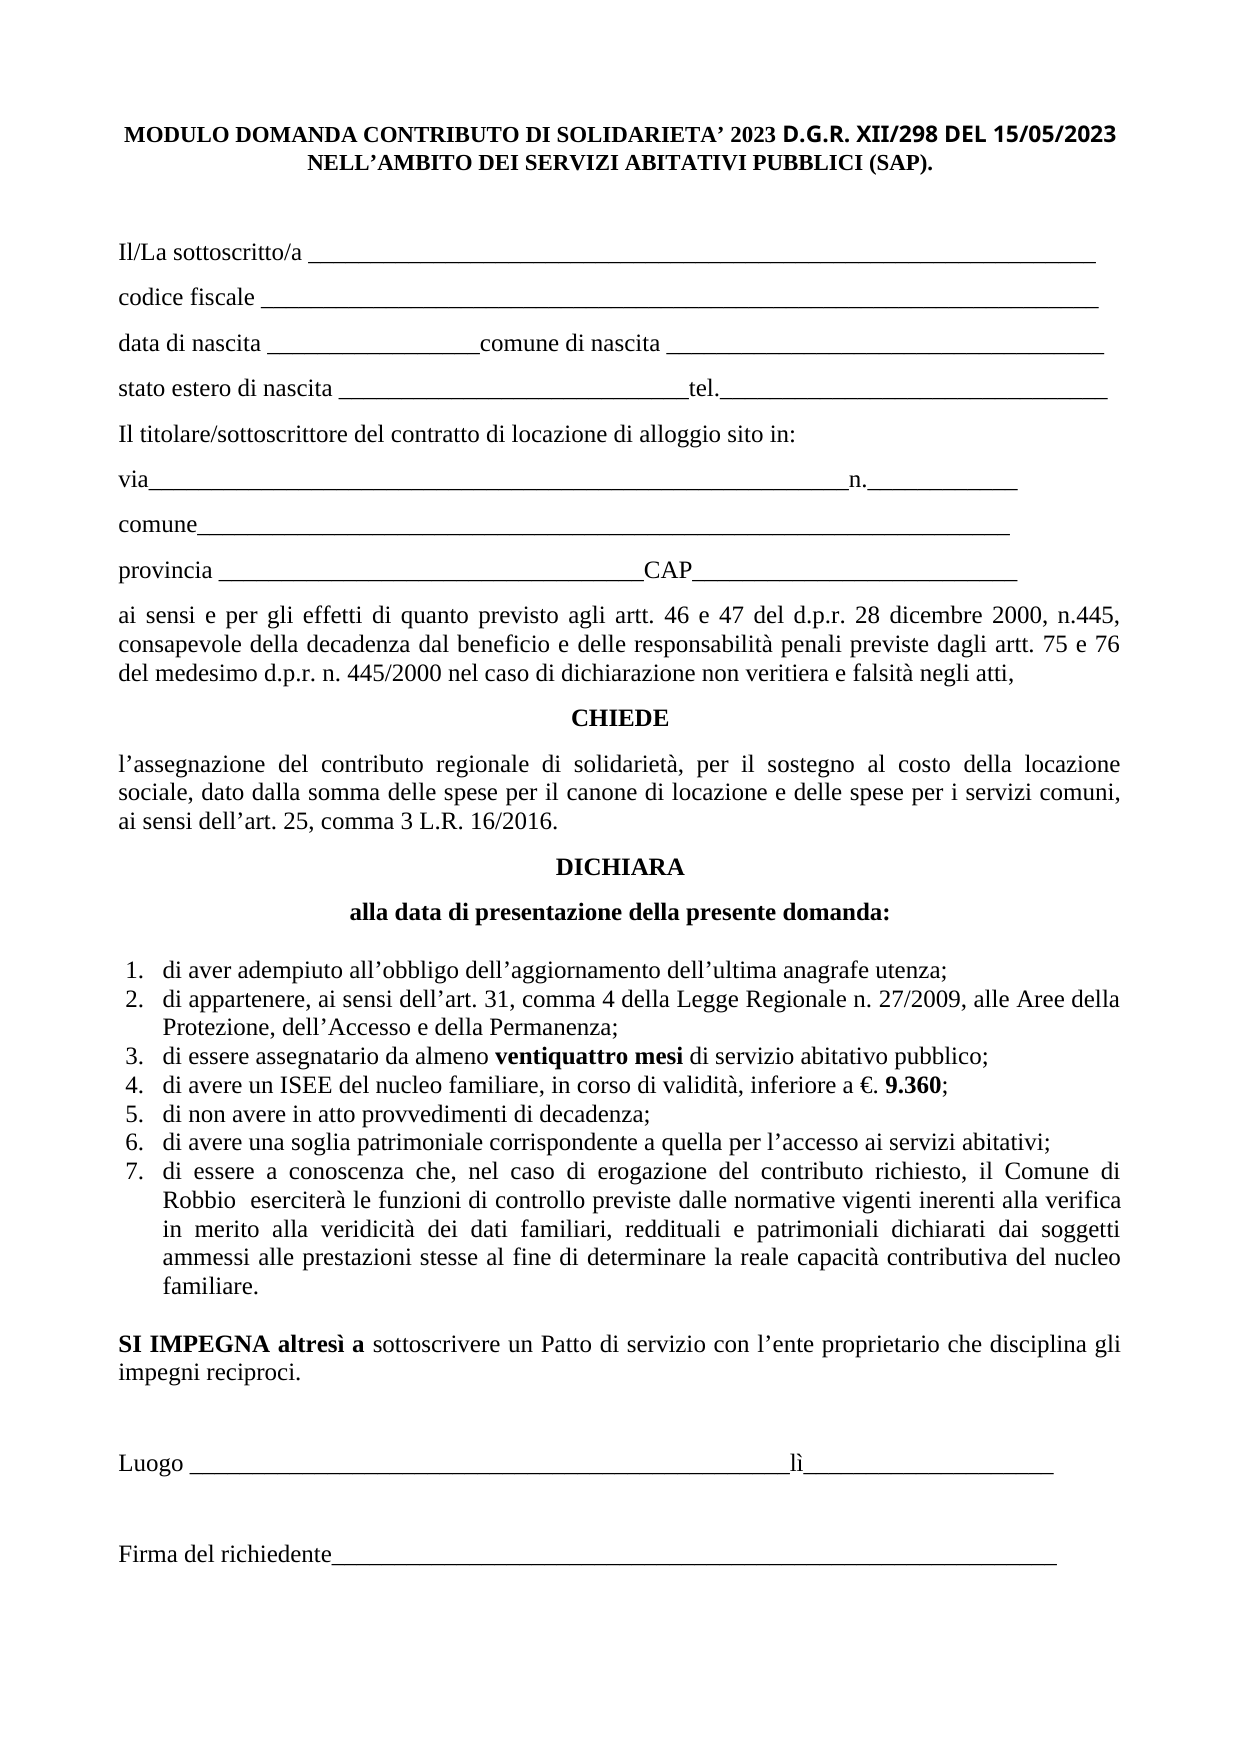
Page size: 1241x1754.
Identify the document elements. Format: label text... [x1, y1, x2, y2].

text Firma del richiedente__________________________________________________________ [118, 1539, 1122, 1568]
text via________________________________________________________n.____________ [118, 464, 1122, 493]
text data di nascita _________________comune di nascita ___________________________________ [118, 328, 1122, 357]
text Il/La sottoscritto/a _______________________________________________________________ [118, 237, 1122, 266]
text CHIEDE [118, 703, 1122, 732]
list di avere una soglia patrimoniale corrispondente a quella per l’accesso ai servizi abitativi; [125, 1127, 1122, 1156]
list di aver adempiuto all’obbligo dell’aggiornamento dell’ultima anagrafe utenza; [125, 955, 1122, 984]
list di essere assegnatario da almeno ventiquattro mesi di servizio abitativo pubblico; [125, 1041, 1122, 1070]
text Il titolare/sottoscrittore del contratto di locazione di alloggio sito in: [118, 419, 1122, 447]
text codice fiscale ___________________________________________________________________ [118, 282, 1122, 311]
list di non avere in atto provvedimenti di decadenza; [125, 1099, 1122, 1127]
text alla data di presentazione della presente domanda: [118, 897, 1122, 926]
text Luogo ________________________________________________lì____________________ [118, 1448, 1122, 1477]
text provincia __________________________________CAP__________________________ [118, 555, 1122, 584]
list di avere un ISEE del nucleo familiare, in corso di validità, inferiore a €. 9.360; [125, 1070, 1122, 1099]
text DICHIARA [118, 852, 1122, 880]
list di appartenere, ai sensi dell’art. 31, comma 4 della Legge Regionale n. 27/2009, alle Aree della Protezione, dell’Accesso e della Permanenza; [125, 984, 1122, 1041]
text MODULO DOMANDA CONTRIBUTO DI SOLIDARIETA’ 2023 D.G.R. XII/298 DEL 15/05/2023 NELL’AMBITO DEI SERVIZI ABITATIVI PUBBLICI (SAP). [118, 118, 1122, 176]
text SI IMPEGNA altresì a sottoscrivere un Patto di servizio con l’ente proprietario che disciplina gli impegni reciproci. [118, 1329, 1122, 1386]
list di essere a conoscenza che, nel caso di erogazione del contributo richiesto, il Comune di Robbio eserciterà le funzioni di controllo previste dalle normative vigenti inerenti alla verifica in merito alla veridicità dei dati familiari, reddituali e patrimoniali dichiarati dai soggetti ammessi alle prestazioni stesse al fine di determinare la reale capacità contributiva del nucleo familiare. [125, 1156, 1122, 1300]
text l’assegnazione del contributo regionale di solidarietà, per il sostegno al costo della locazione sociale, dato dalla somma delle spese per il canone di locazione e delle spese per i servizi comuni, ai sensi dell’art. 25, comma 3 L.R. 16/2016. [118, 749, 1122, 835]
text stato estero di nascita ____________________________tel._______________________________ [118, 373, 1122, 402]
text comune_________________________________________________________________ [118, 509, 1122, 538]
text ai sensi e per gli effetti di quanto previsto agli artt. 46 e 47 del d.p.r. 28 dicembre 2000, n.445, consapevole della decadenza dal beneficio e delle responsabilità penali previste dagli artt. 75 e 76 del medesimo d.p.r. n. 445/2000 nel caso di dichiarazione non veritiera e falsità negli atti, [118, 600, 1122, 687]
